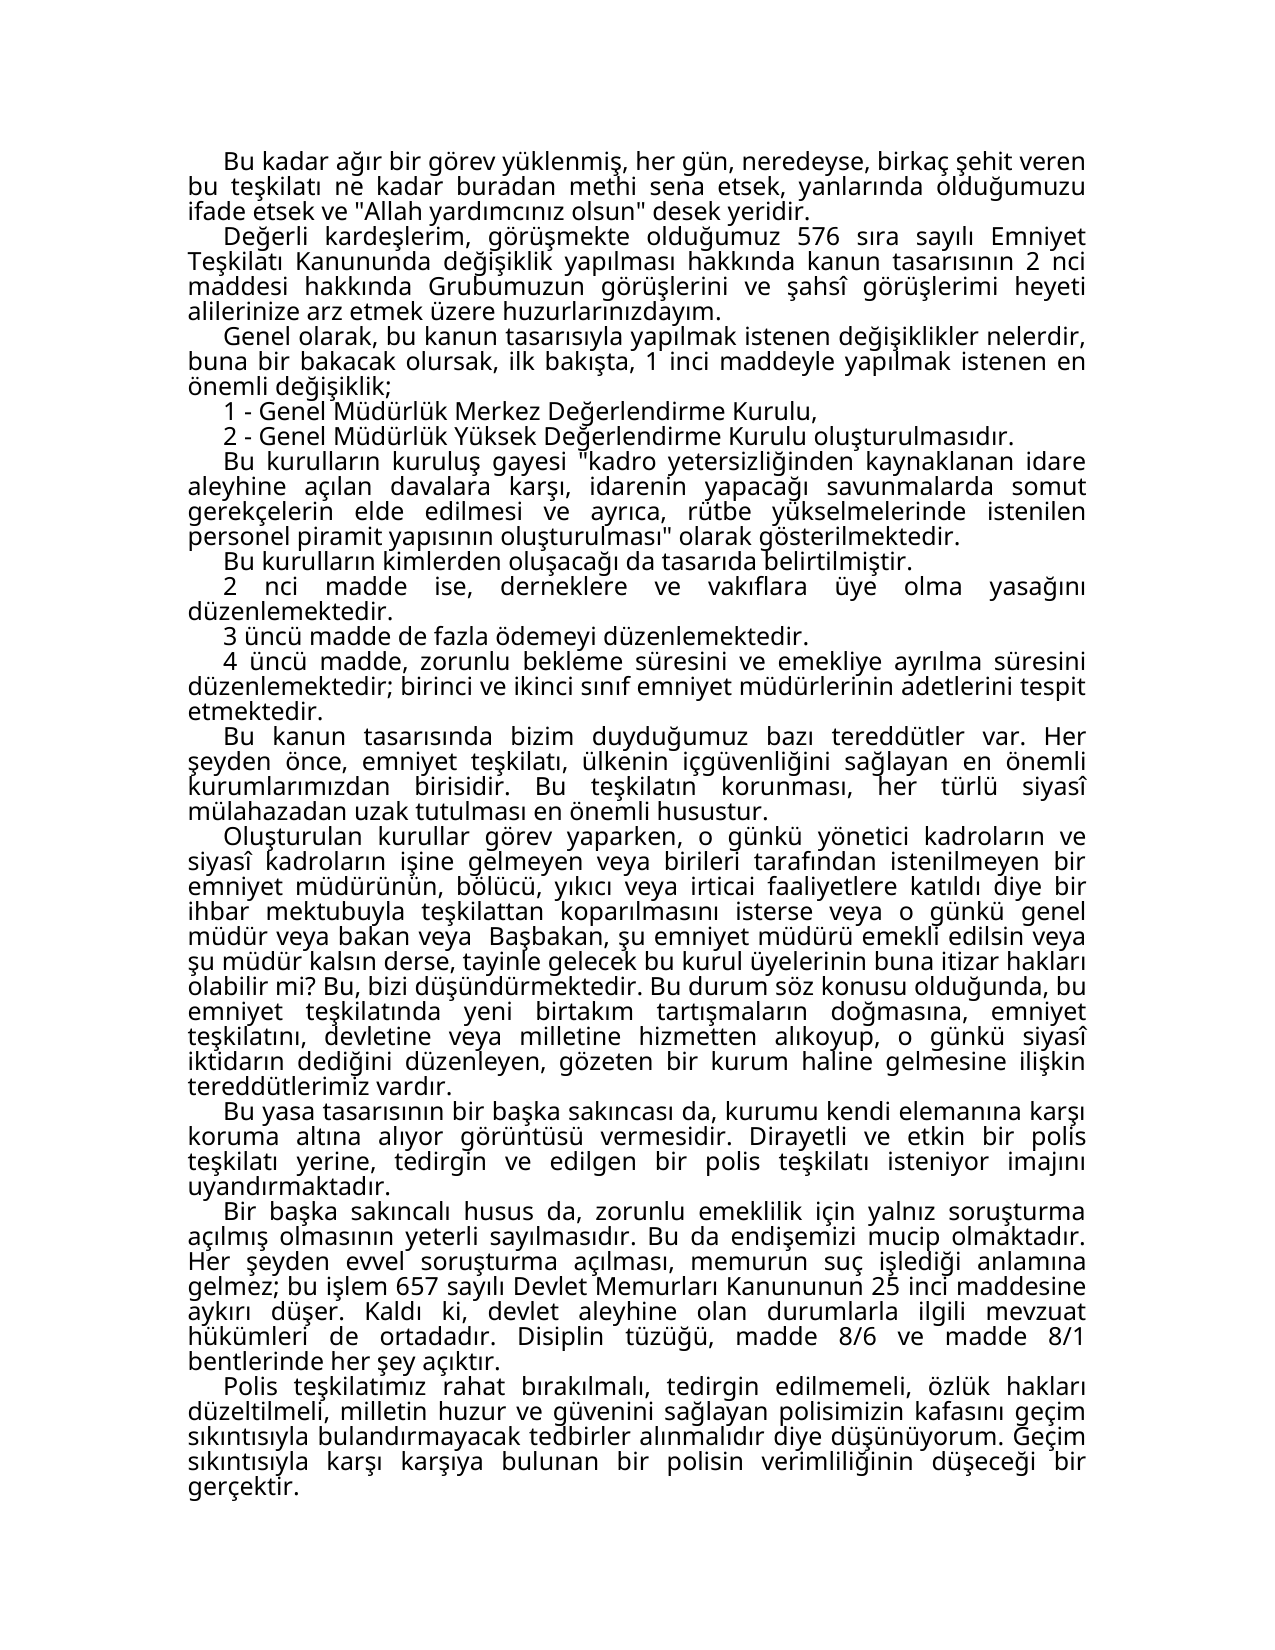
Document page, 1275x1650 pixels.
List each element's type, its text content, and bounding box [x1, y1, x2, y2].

text 1 - Genel Müdürlük Merkez Değerlendirme Kurulu, [187, 400, 1087, 425]
text Bu yasa tasarısının bir başka sakıncası da, kurumu kendi elemanına karşı koruma altına alıyor görüntüsü vermesidir. Dirayetli ve etkin bir polis teşkilatı yerine, tedirgin ve edilgen bir polis teşkilatı isteniyor imajını uyandırmaktadır. [187, 1100, 1087, 1200]
text Bir başka sakıncalı husus da, zorunlu emeklilik için yalnız soruşturma açılmış olmasının yeterli sayılmasıdır. Bu da endişemizi mucip olmaktadır. Her şeyden evvel soruşturma açılması, memurun suç işlediği anlamına gelmez; bu işlem 657 sayılı Devlet Memurları Kanununun 25 inci maddesine aykırı düşer. Kaldı ki, devlet aleyhine olan durumlarla ilgili mevzuat hükümleri de ortadadır. Disiplin tüzüğü, madde 8/6 ve madde 8/1 bentlerinde her şey açıktır. [187, 1200, 1087, 1375]
text 2 nci madde ise, derneklere ve vakıflara üye olma yasağını düzenlemektedir. [187, 575, 1087, 625]
text Değerli kardeşlerim, görüşmekte olduğumuz 576 sıra sayılı Emniyet Teşkilatı Kanununda değişiklik yapılması hakkında kanun tasarısının 2 nci maddesi hakkında Grubumuzun görüşlerini ve şahsî görüşlerimi heyeti alilerinize arz etmek üzere huzurlarınızdayım. [187, 225, 1087, 325]
text Bu kadar ağır bir görev yüklenmiş, her gün, neredeyse, birkaç şehit veren bu teşkilatı ne kadar buradan methi sena etsek, yanlarında olduğumuzu ifade etsek ve "Allah yardımcınız olsun" desek yeridir. [187, 150, 1087, 225]
text 2 - Genel Müdürlük Yüksek Değerlendirme Kurulu oluşturulmasıdır. [187, 425, 1087, 450]
text 3 üncü madde de fazla ödemeyi düzenlemektedir. [187, 625, 1087, 650]
text Bu kurulların kuruluş gayesi "kadro yetersizliğinden kaynaklanan idare aleyhine açılan davalara karşı, idarenin yapacağı savunmalarda somut gerekçelerin elde edilmesi ve ayrıca, rütbe yükselmelerinde istenilen personel piramit yapısının oluşturulması" olarak gösterilmektedir. [187, 450, 1087, 550]
text Polis teşkilatımız rahat bırakılmalı, tedirgin edilmemeli, özlük hakları düzeltilmeli, milletin huzur ve güvenini sağlayan polisimizin kafasını geçim sıkıntısıyla bulandırmayacak tedbirler alınmalıdır diye düşünüyorum. Geçim sıkıntısıyla karşı karşıya bulunan bir polisin verimliliğinin düşeceği bir gerçektir. [187, 1375, 1087, 1500]
text Genel olarak, bu kanun tasarısıyla yapılmak istenen değişiklikler nelerdir, buna bir bakacak olursak, ilk bakışta, 1 inci maddeyle yapılmak istenen en önemli değişiklik; [187, 325, 1087, 400]
text Bu kurulların kimlerden oluşacağı da tasarıda belirtilmiştir. [187, 550, 1087, 575]
text Oluşturulan kurullar görev yaparken, o günkü yönetici kadroların ve siyasî kadroların işine gelmeyen veya birileri tarafından istenilmeyen bir emniyet müdürünün, bölücü, yıkıcı veya irticai faaliyetlere katıldı diye bir ihbar mektubuyla teşkilattan koparılmasını isterse veya o günkü genel müdür veya bakan veya Başbakan, şu emniyet müdürü emekli edilsin veya şu müdür kalsın derse, tayinle gelecek bu kurul üyelerinin buna itizar hakları olabilir mi? Bu, bizi düşündürmektedir. Bu durum söz konusu olduğunda, bu emniyet teşkilatında yeni birtakım tartışmaların doğmasına, emniyet teşkilatını, devletine veya milletine hizmetten alıkoyup, o günkü siyasî iktidarın dediğini düzenleyen, gözeten bir kurum haline gelmesine ilişkin tereddütlerimiz vardır. [187, 825, 1087, 1100]
text 4 üncü madde, zorunlu bekleme süresini ve emekliye ayrılma süresini düzenlemektedir; birinci ve ikinci sınıf emniyet müdürlerinin adetlerini tespit etmektedir. [187, 650, 1087, 725]
text Bu kanun tasarısında bizim duyduğumuz bazı tereddütler var. Her şeyden önce, emniyet teşkilatı, ülkenin içgüvenliğini sağlayan en önemli kurumlarımızdan birisidir. Bu teşkilatın korunması, her türlü siyasî mülahazadan uzak tutulması en önemli husustur. [187, 725, 1087, 825]
